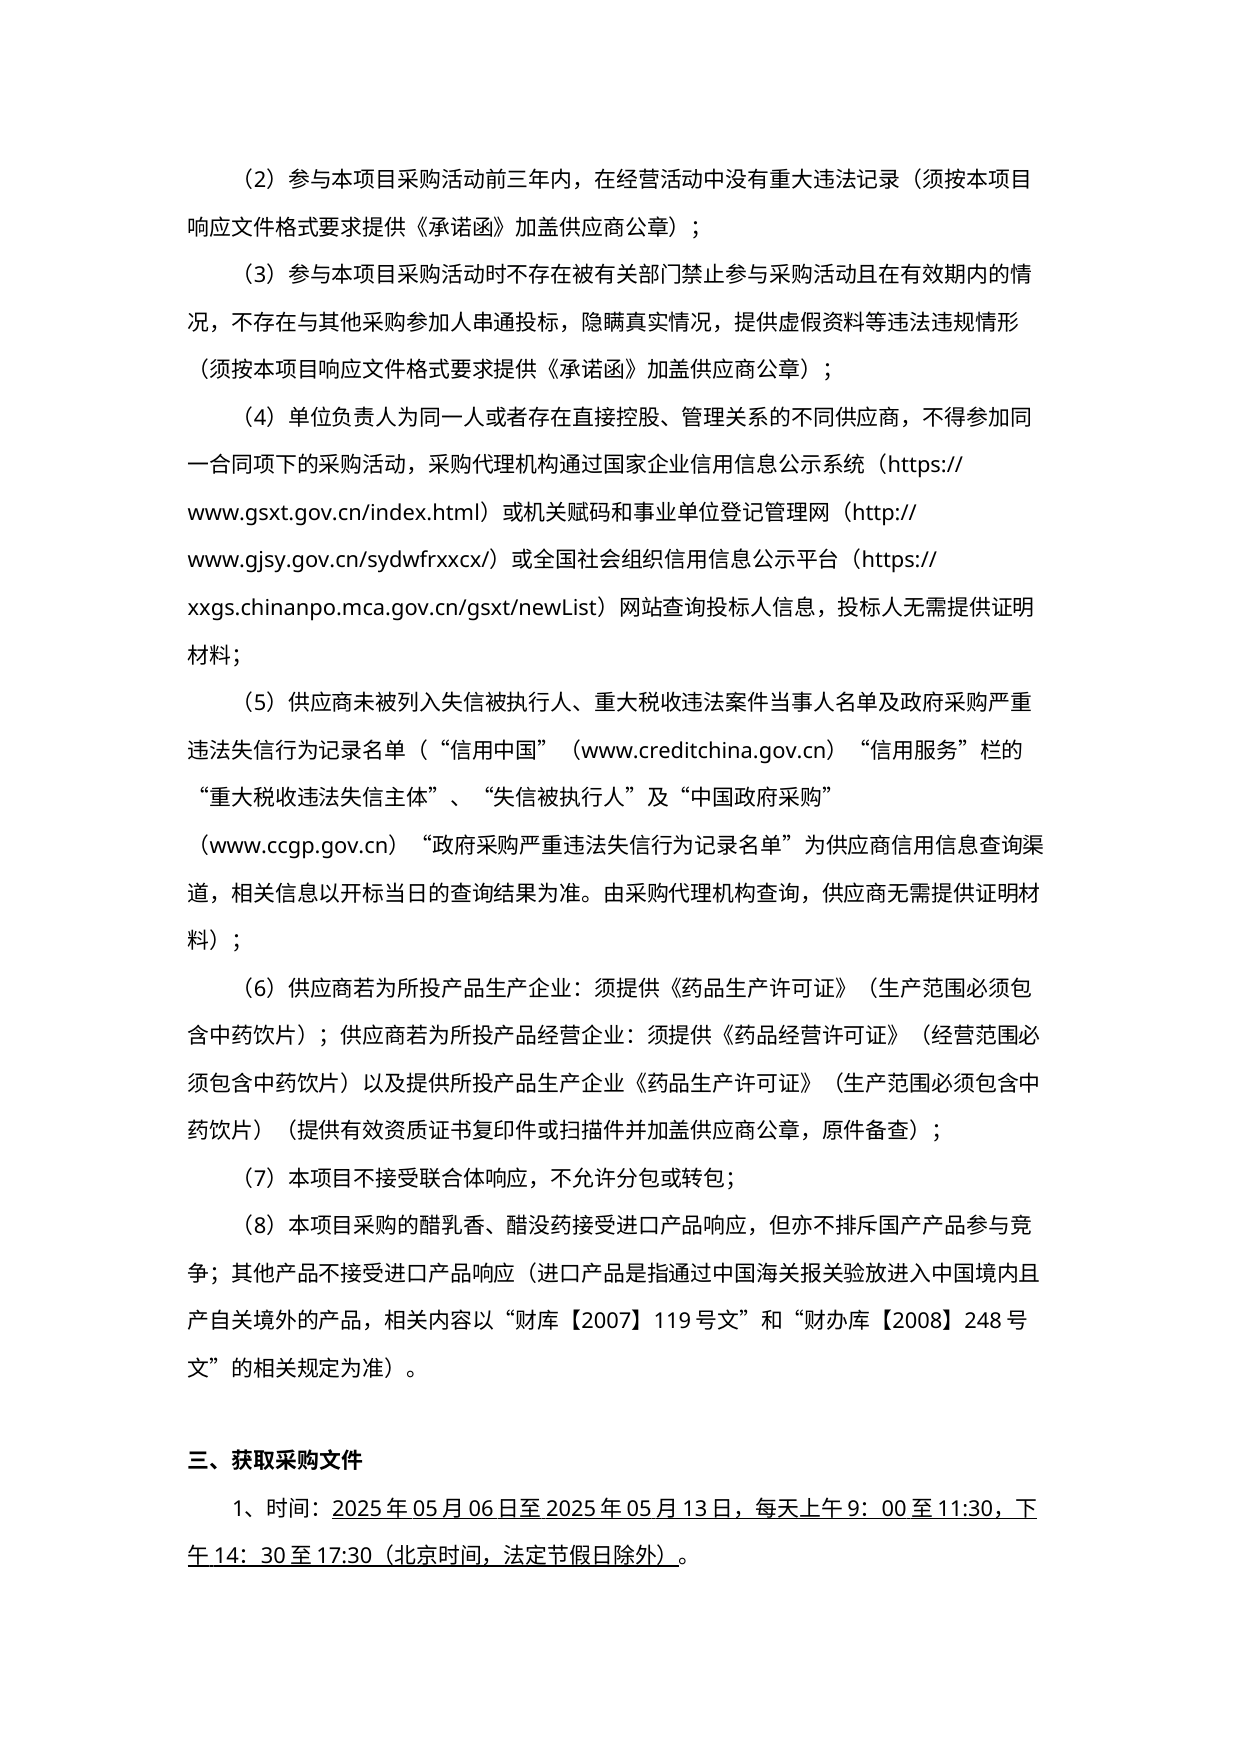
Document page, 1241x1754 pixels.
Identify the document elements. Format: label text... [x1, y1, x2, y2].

text （4）单位负责人为同一人或者存在直接控股、管理关系的不同供应商，不得参加同一合同项下的采购活动，采购代理机构通过国家企业信用信息公示系统（https://www.gsxt.gov.cn/index.html）或机关赋码和事业单位登记管理网（http://www.gjsy.gov.cn/sydwfrxxcx/）或全国社会组织信用信息公示平台（https://xxgs.chinanpo.mca.gov.cn/gsxt/newList）网站查询投标人信息，投标人无需提供证明材料； [187, 400, 1053, 669]
text （6）供应商若为所投产品生产企业：须提供《药品生产许可证》（生产范围必须包含中药饮片）；供应商若为所投产品经营企业：须提供《药品经营许可证》（经营范围必须包含中药饮片）以及提供所投产品生产企业《药品生产许可证》（生产范围必须包含中药饮片）（提供有效资质证书复印件或扫描件并加盖供应商公章，原件备查）； [187, 971, 1053, 1145]
text 三、获取采购文件 [188, 1443, 1053, 1475]
text （8）本项目采购的醋乳香、醋没药接受进口产品响应，但亦不排斥国产产品参与竞争；其他产品不接受进口产品响应（进口产品是指通过中国海关报关验放进入中国境内且产自关境外的产品，相关内容以“财库【2007】119号文”和“财办库【2008】248号文”的相关规定为准）。 [187, 1208, 1053, 1383]
text （2）参与本项目采购活动前三年内，在经营活动中没有重大违法记录（须按本项目响应文件格式要求提供《承诺函》加盖供应商公章）； [187, 162, 1053, 241]
text 1、时间：2025年05月06日至2025年05月13日，每天上午9：00至11:30，下午14：30至17:30（北京时间，法定节假日除外）。 [187, 1491, 1053, 1570]
text （5）供应商未被列入失信被执行人、重大税收违法案件当事人名单及政府采购严重违法失信行为记录名单（“信用中国”（www.creditchina.gov.cn）“信用服务”栏的“重大税收违法失信主体”、“失信被执行人”及“中国政府采购”（www.ccgp.gov.cn）“政府采购严重违法失信行为记录名单”为供应商信用信息查询渠道，相关信息以开标当日的查询结果为准。由采购代理机构查询，供应商无需提供证明材料）； [187, 685, 1053, 955]
text （7）本项目不接受联合体响应，不允许分包或转包； [187, 1161, 1053, 1192]
text （3）参与本项目采购活动时不存在被有关部门禁止参与采购活动且在有效期内的情况，不存在与其他采购参加人串通投标，隐瞒真实情况，提供虚假资料等违法违规情形（须按本项目响应文件格式要求提供《承诺函》加盖供应商公章）； [187, 257, 1053, 384]
